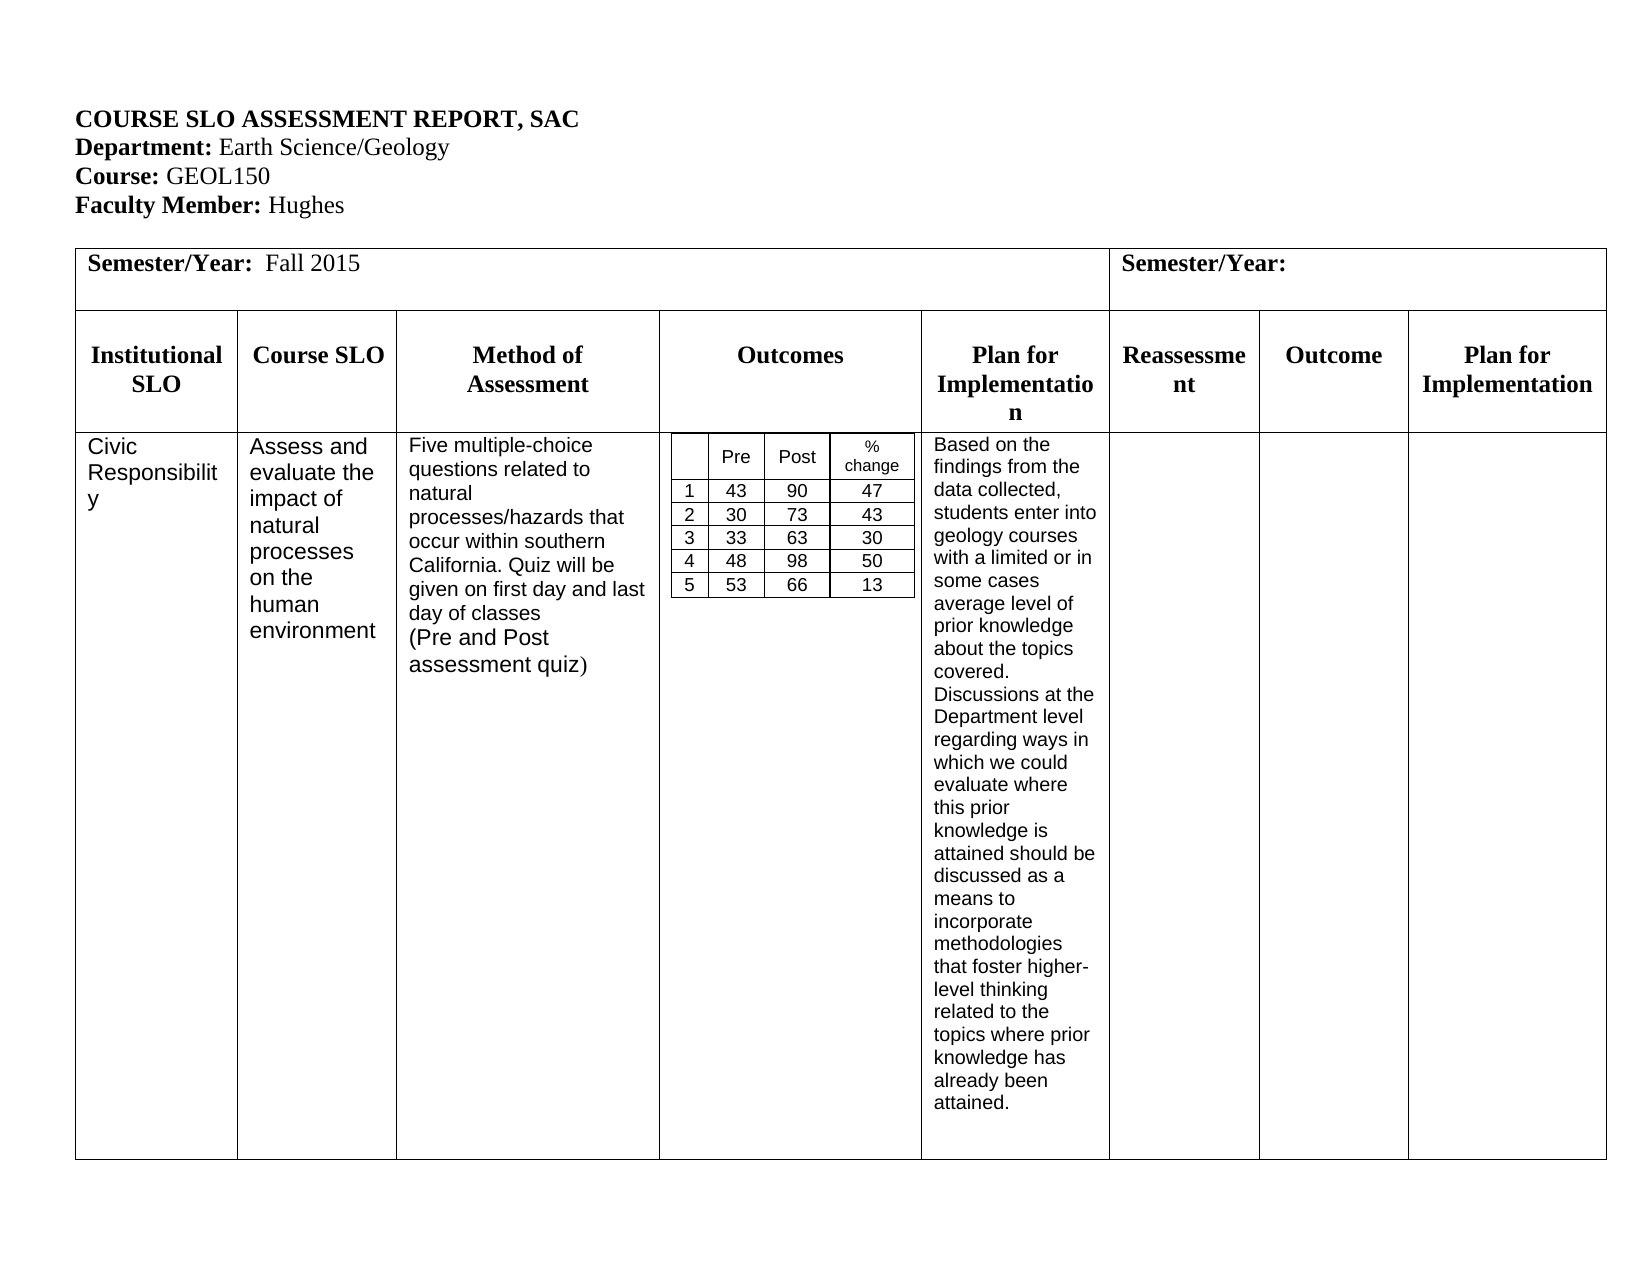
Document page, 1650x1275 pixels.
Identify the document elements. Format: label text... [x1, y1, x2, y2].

table_cell Based on the findings from the data collected, students enter into geology courses with a limited or in some cases average level of prior knowledge about the topics covered. Discussions at the Department level regarding ways in which we could evaluate where this prior knowledge is attained should be discussed as a means to incorporate methodologies that foster higher-level thinking related to the topics where prior knowledge has already been attained. [922, 433, 1109, 1159]
table_header Semester/Year: Fall 2015 [76, 249, 1109, 310]
table_cell Method of Assessment [397, 311, 659, 432]
table_cell Reassessment [1110, 311, 1259, 432]
table_cell [660, 433, 921, 1159]
table_cell Assess and evaluate the impact of natural processes on the human environment [238, 433, 396, 1159]
table_cell Plan for Implementation [922, 311, 1109, 432]
text Course: GEOL150 [75, 161, 1575, 190]
table_cell Plan for Implementation [1409, 311, 1606, 432]
text COURSE SLO ASSESSMENT REPORT, SAC [75, 104, 1575, 132]
table_cell Course SLO [238, 311, 396, 432]
table_cell Institutional SLO [76, 311, 237, 432]
table_cell [1110, 433, 1259, 1159]
text Department: Earth Science/Geology [75, 132, 1575, 161]
table_header Semester/Year: [1110, 249, 1606, 310]
table_cell [1409, 433, 1606, 1159]
table_cell Outcomes [660, 311, 921, 432]
text Faculty Member: Hughes [75, 190, 1575, 219]
table_cell [1260, 433, 1408, 1159]
table_cell Five multiple-choice questions related to natural processes/hazards that occur within southern California. Quiz will be given on first day and last day of classes (Pre and Post assessment quiz) [397, 433, 659, 1159]
table_cell Outcome [1260, 311, 1408, 432]
table_cell Civic Responsibility [76, 433, 237, 1159]
